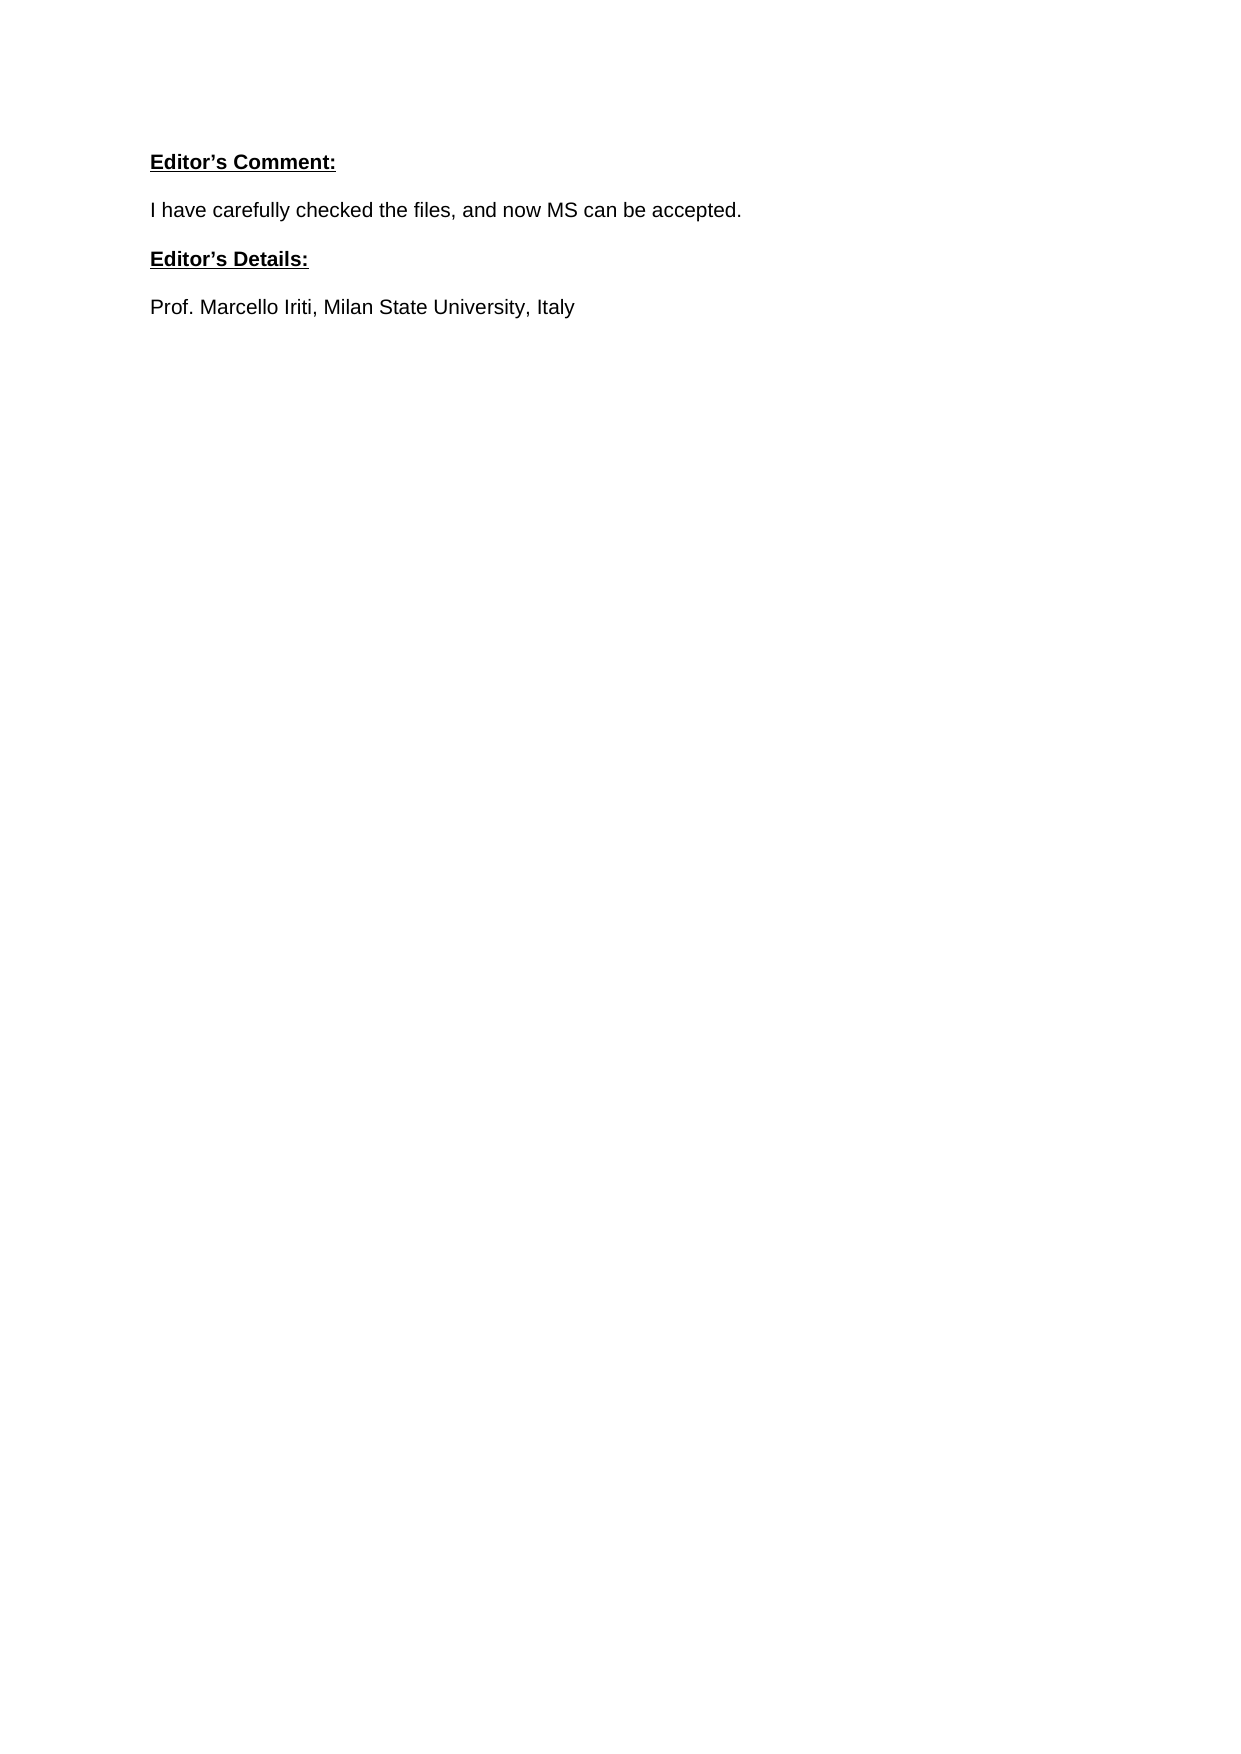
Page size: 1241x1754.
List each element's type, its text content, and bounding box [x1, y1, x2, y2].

text Prof. Marcello Iriti, Milan State University, Italy [150, 295, 1090, 319]
text Editor’s Details: [150, 247, 1090, 271]
text Editor’s Comment: [150, 150, 1090, 174]
text I have carefully checked the files, and now MS can be accepted. [150, 198, 1090, 222]
